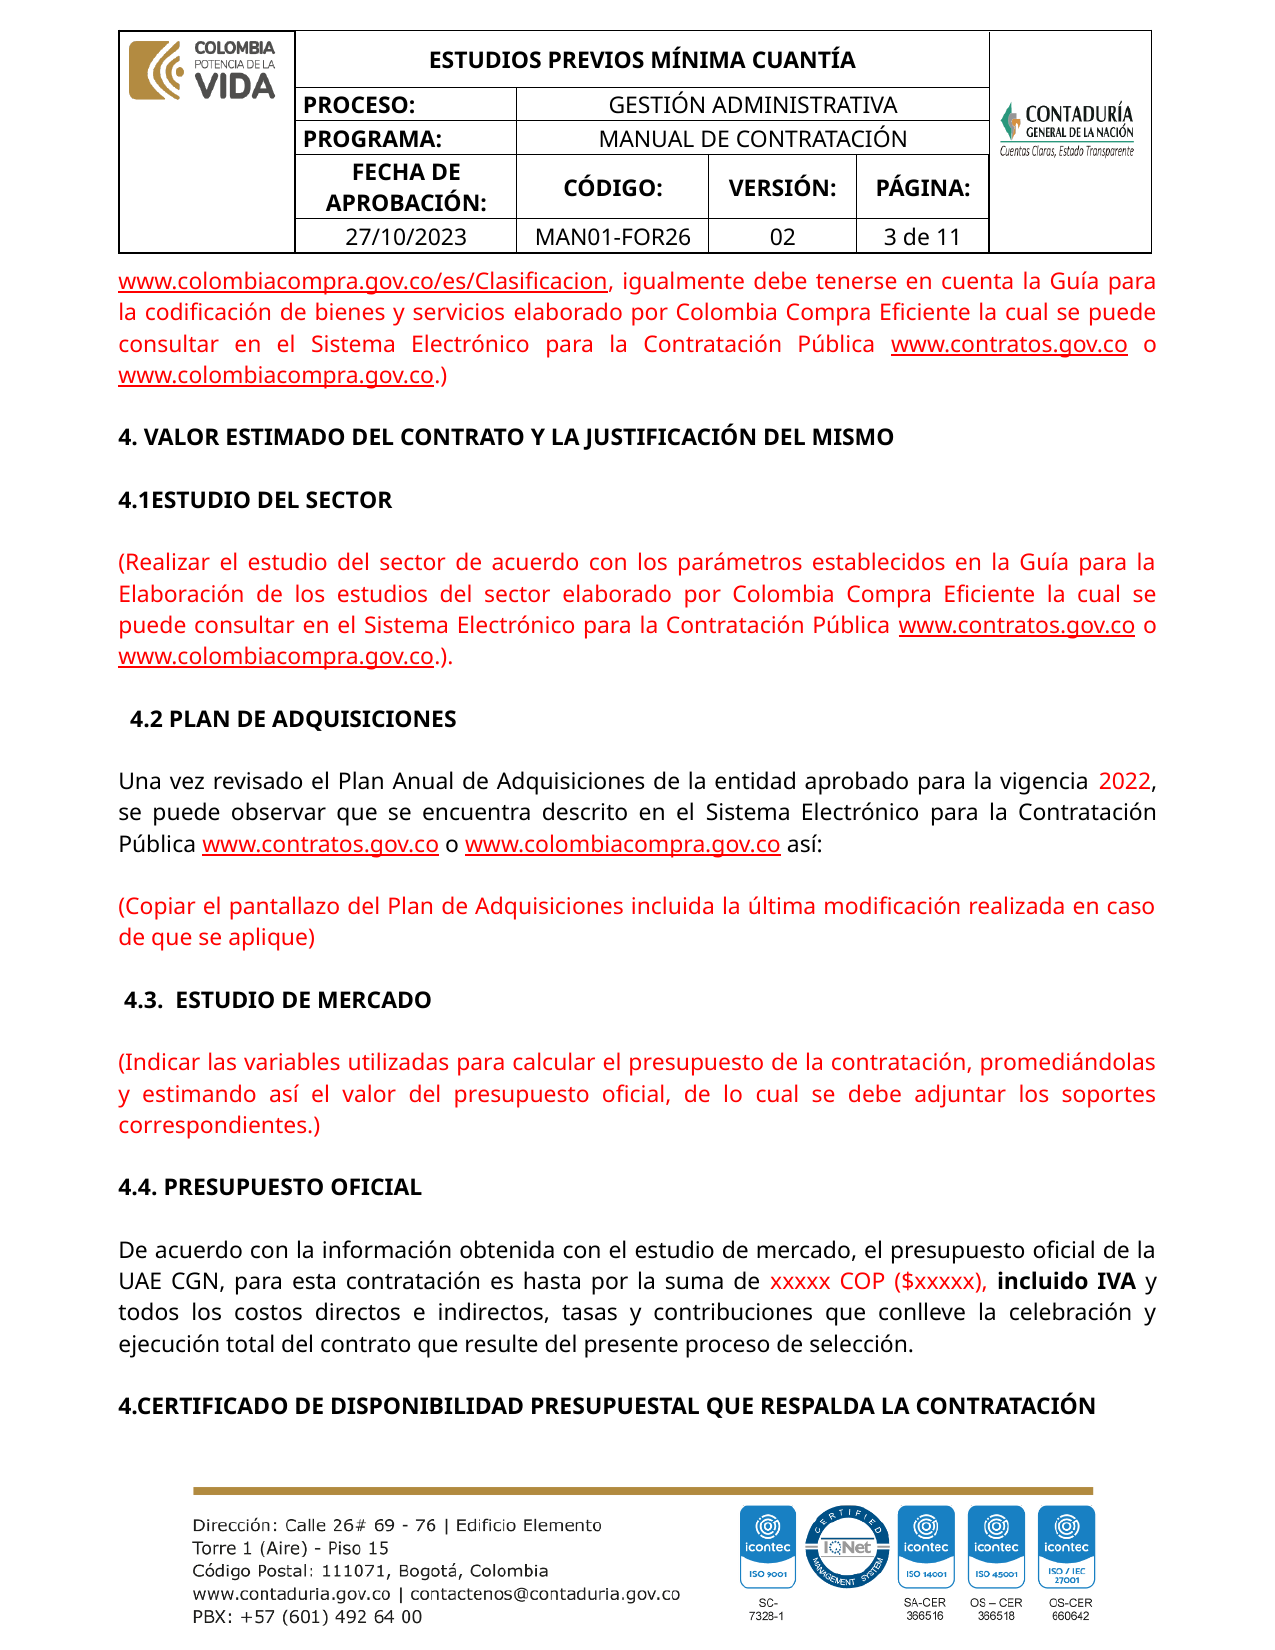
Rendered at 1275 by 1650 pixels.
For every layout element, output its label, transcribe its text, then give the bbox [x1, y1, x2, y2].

text 4.3. ESTUDIO DE MERCADO [118, 984, 1157, 1015]
picture [127, 32, 285, 105]
text 4.2 PLAN DE ADQUISICIONES [118, 703, 1157, 734]
text 4.CERTIFICADO DE DISPONIBILIDAD PRESUPUESTAL QUE RESPALDA LA CONTRATACIÓN [118, 1390, 1157, 1421]
list 4.4. PRESUPUESTO OFICIAL [118, 1171, 1157, 1203]
picture [990, 90, 1145, 169]
text De acuerdo con la información obtenida con el estudio de mercado, el presupuesto oficial de la UAE CGN, para esta contratación es hasta por la suma de xxxxx COP ($xxxxx), incluido IVA y todos los costos directos e indirectos, tasas y contribuciones que conlleve la celebración y ejecución total del contrato que resulte del presente proceso de selección. [118, 1234, 1157, 1359]
text Una vez revisado el Plan Anual de Adquisiciones de la entidad aprobado para la vigencia 2022, se puede observar que se encuentra descrito en el Sistema Electrónico para la Contratación Pública www.contratos.gov.co o www.colombiacompra.gov.co así: [118, 765, 1157, 859]
text (Copiar el pantallazo del Plan de Adquisiciones incluida la última modificación realizada en caso de que se aplique) [118, 890, 1157, 953]
text (Realizar el estudio del sector de acuerdo con los parámetros establecidos en la Guía para la Elaboración de los estudios del sector elaborado por Colombia Compra Eficiente la cual se puede consultar en el Sistema Electrónico para la Contratación Pública www.contratos.gov.co o www.colombiacompra.gov.co.). [118, 546, 1157, 671]
text www.colombiacompra.gov.co/es/Clasificacion, igualmente debe tenerse en cuenta la Guía para la codificación de bienes y servicios elaborado por Colombia Compra Eficiente la cual se puede consultar en el Sistema Electrónico para la Contratación Pública www.contratos.gov.co o www.colombiacompra.gov.co.) [118, 265, 1157, 390]
text 4. VALOR ESTIMADO DEL CONTRATO Y LA JUSTIFICACIÓN DEL MISMO [118, 421, 1157, 453]
list (Indicar las variables utilizadas para calcular el presupuesto de la contratación, promediándolas y estimando así el valor del presupuesto oficial, de lo cual se debe adjuntar los soportes correspondientes.) [118, 1046, 1157, 1140]
list 4.1ESTUDIO DEL SECTOR [118, 484, 1157, 515]
picture [0, 1455, 1275, 1650]
